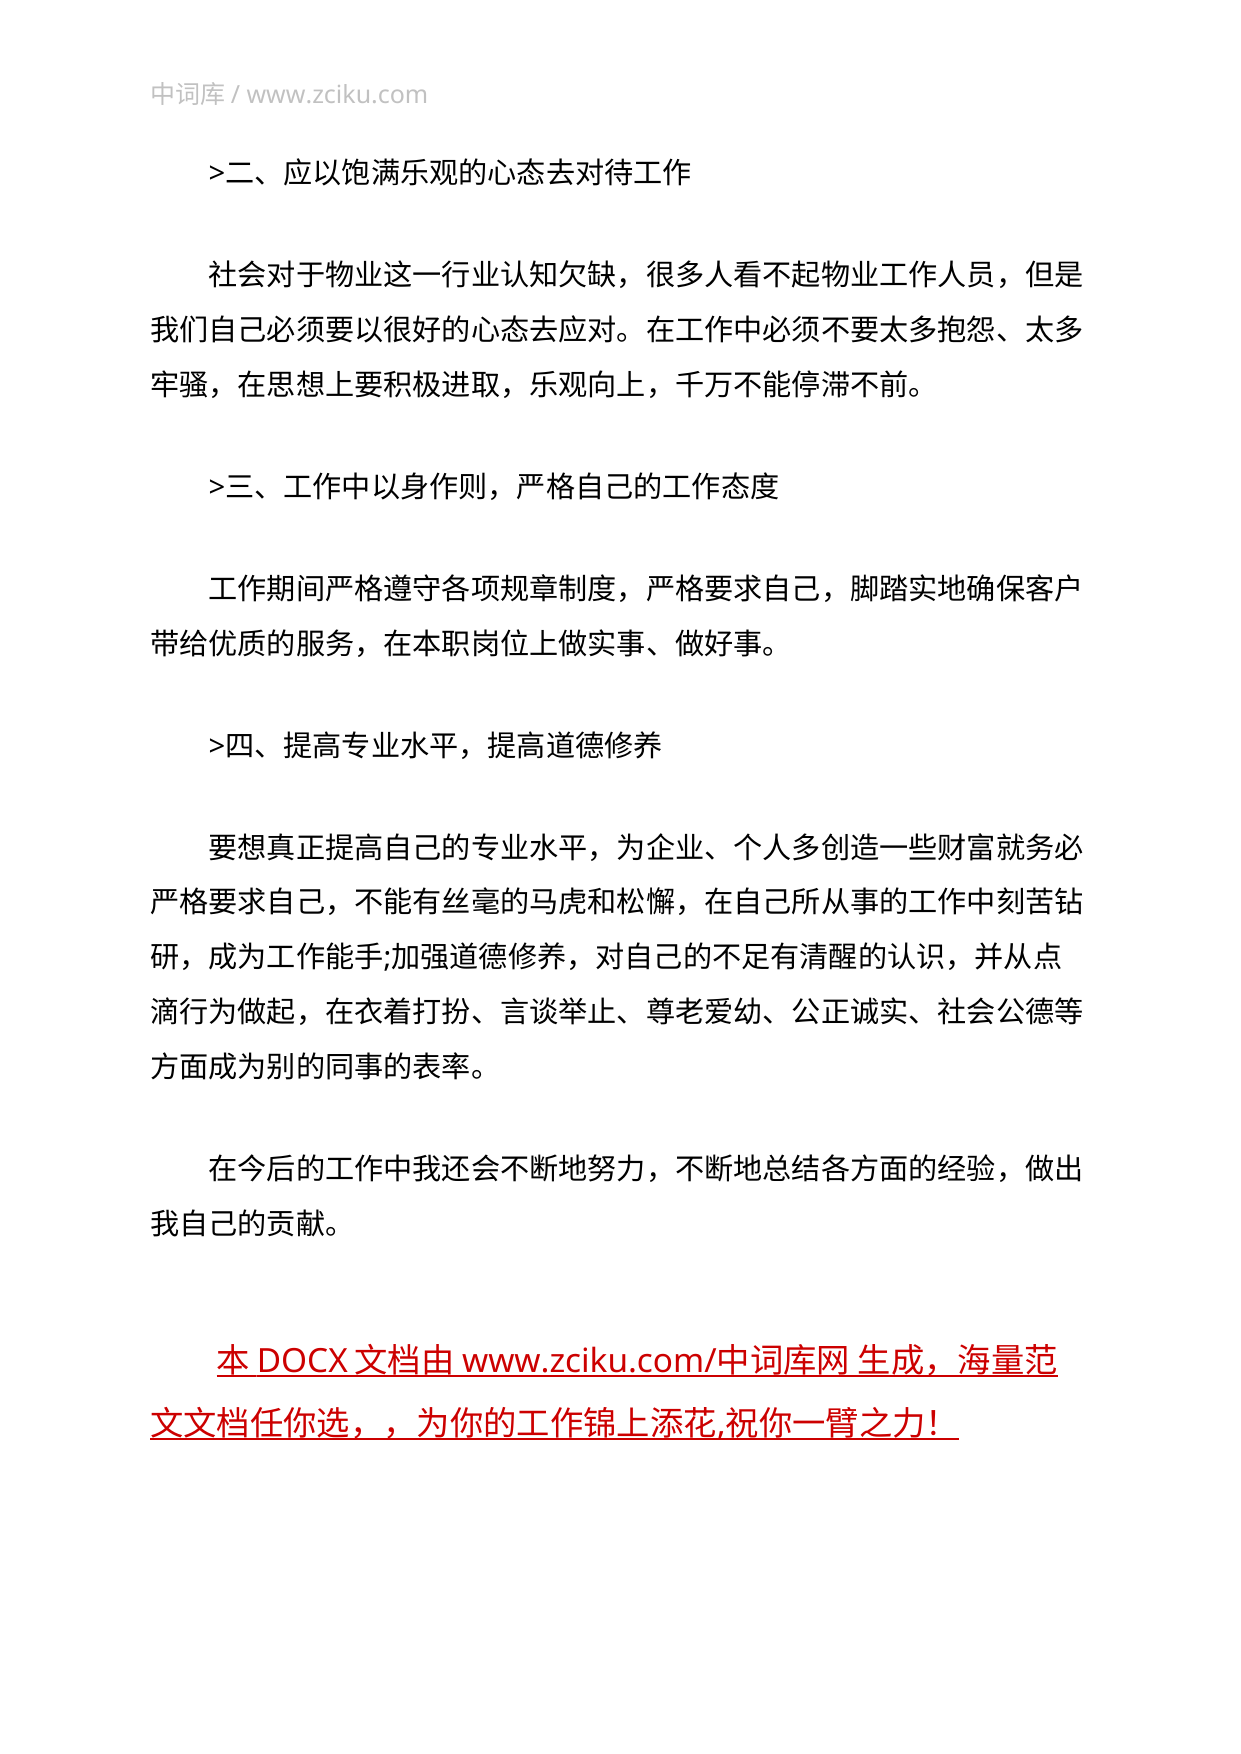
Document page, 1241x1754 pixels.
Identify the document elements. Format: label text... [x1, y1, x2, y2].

text >三、工作中以身作则，严格自己的工作态度 [150, 463, 1090, 506]
text >二、应以饱满乐观的心态去对待工作 [150, 150, 1090, 192]
text 社会对于物业这一行业认知欠缺，很多人看不起物业工作人员，但是我们自己必须要以很好的心态去应对。在工作中必须不要太多抱怨、太多牢骚，在思想上要积极进取，乐观向上，千万不能停滞不前。 [150, 252, 1090, 404]
text >四、提高专业水平，提高道德修养 [150, 722, 1090, 764]
text 要想真正提高自己的专业水平，为企业、个人多创造一些财富就务必严格要求自己，不能有丝毫的马虎和松懈，在自己所从事的工作中刻苦钻研，成为工作能手;加强道德修养，对自己的不足有清醒的认识，并从点滴行为做起，在衣着打扮、言谈举止、尊老爱幼、公正诚实、社会公德等方面成为别的同事的表率。 [150, 824, 1090, 1086]
text 本DOCX文档由 www.zciku.com/中词库网 生成，海量范文文档任你选，，为你的工作锦上添花,祝你一臂之力！ [150, 1333, 1090, 1445]
text 工作期间严格遵守各项规章制度，严格要求自己，脚踏实地确保客户带给优质的服务，在本职岗位上做实事、做好事。 [150, 566, 1090, 663]
text 在今后的工作中我还会不断地努力，不断地总结各方面的经验，做出我自己的贡献。 [150, 1146, 1090, 1243]
